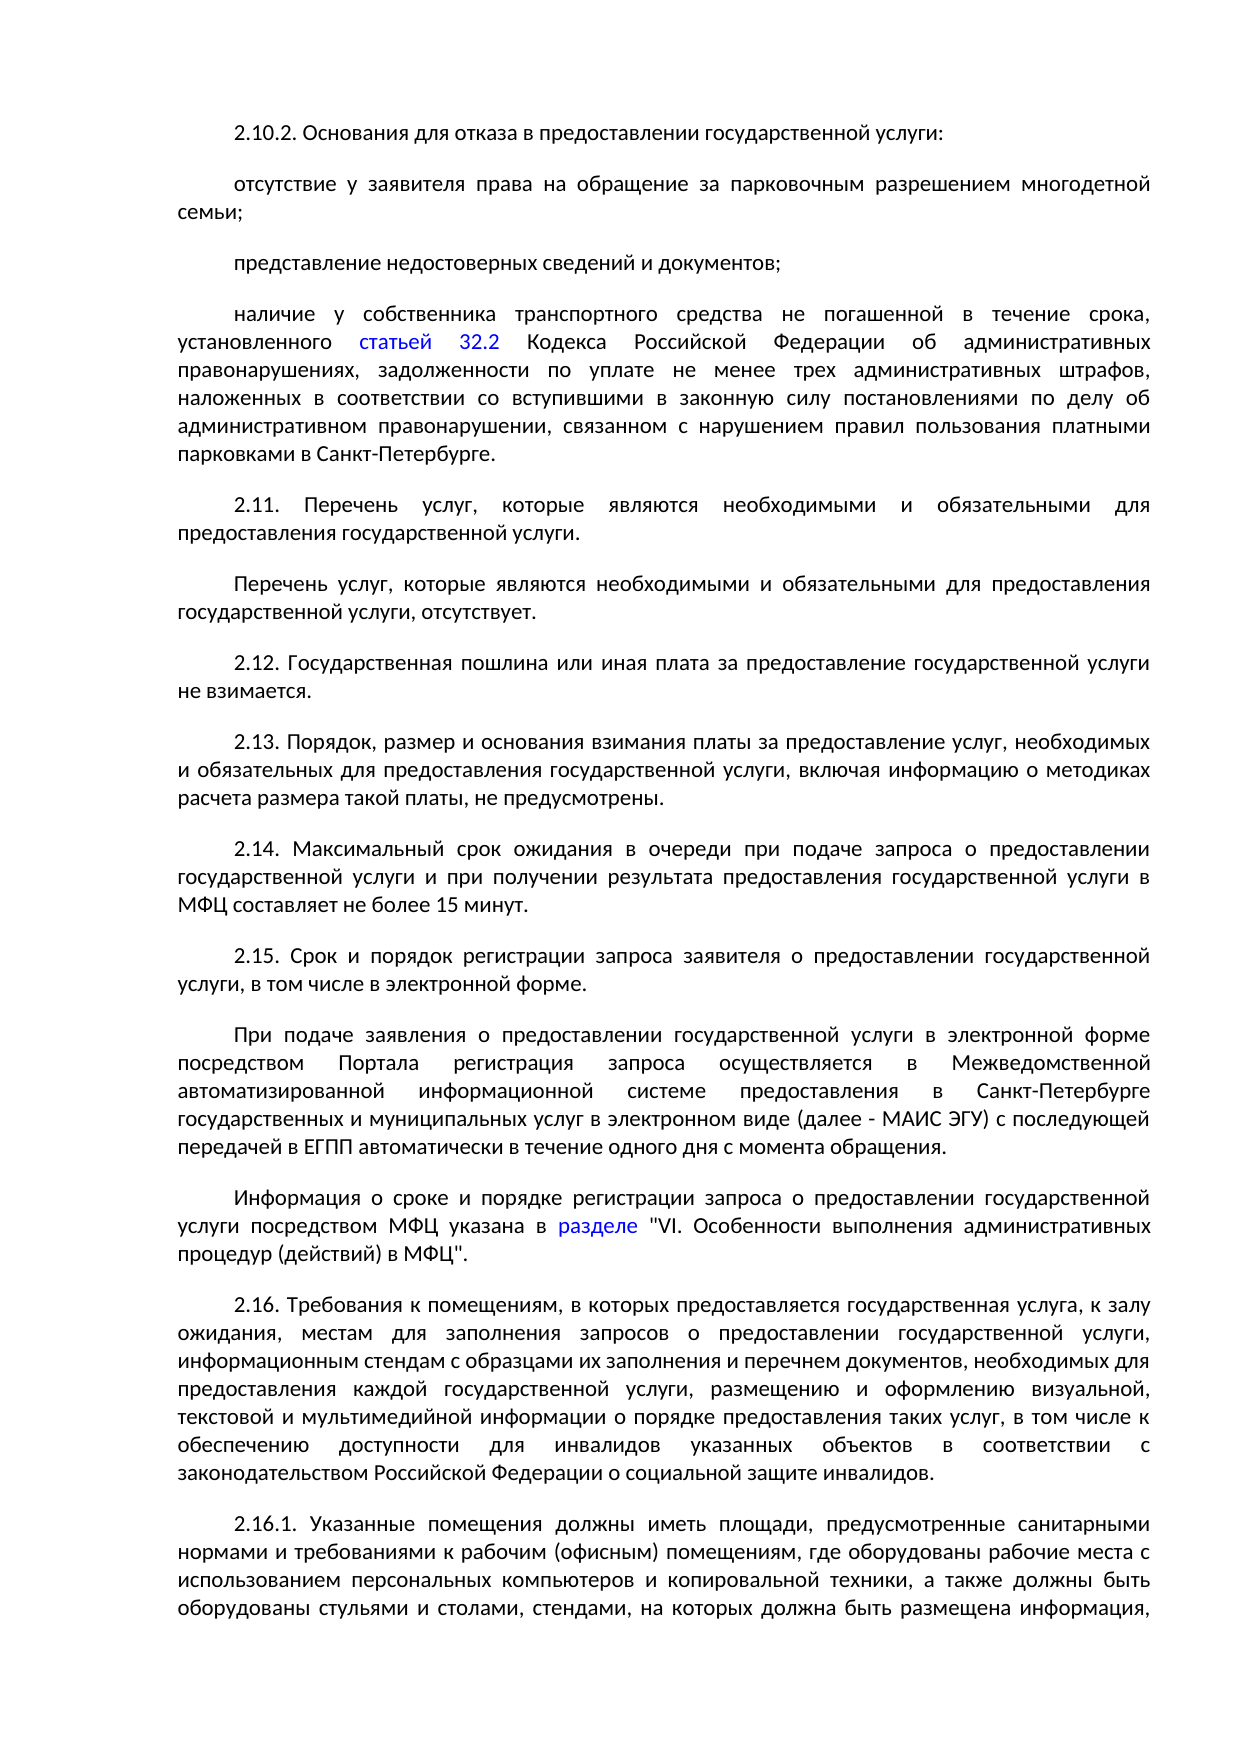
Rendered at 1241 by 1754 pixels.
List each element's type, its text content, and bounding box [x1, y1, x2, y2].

text 2.14. Максимальный срок ожидания в очереди при подаче запроса о предоставлении государственной услуги и при получении результата предоставления государственной услуги в МФЦ составляет не более 15 минут. [177, 834, 1152, 918]
text 2.13. Порядок, размер и основания взимания платы за предоставление услуг, необходимых и обязательных для предоставления государственной услуги, включая информацию о методиках расчета размера такой платы, не предусмотрены. [177, 727, 1152, 811]
text Перечень услуг, которые являются необходимыми и обязательными для предоставления государственной услуги, отсутствует. [177, 569, 1152, 625]
text 2.12. Государственная пошлина или иная плата за предоставление государственной услуги не взимается. [177, 648, 1152, 704]
text отсутствие у заявителя права на обращение за парковочным разрешением многодетной семьи; [177, 169, 1152, 225]
text 2.15. Срок и порядок регистрации запроса заявителя о предоставлении государственной услуги, в том числе в электронной форме. [177, 941, 1152, 997]
text При подаче заявления о предоставлении государственной услуги в электронной форме посредством Портала регистрация запроса осуществляется в Межведомственной автоматизированной информационной системе предоставления в Санкт-Петербурге государственных и муниципальных услуг в электронном виде (далее - МАИС ЭГУ) с последующей передачей в ЕГПП автоматически в течение одного дня с момента обращения. [177, 1020, 1152, 1160]
text 2.16. Требования к помещениям, в которых предоставляется государственная услуга, к залу ожидания, местам для заполнения запросов о предоставлении государственной услуги, информационным стендам с образцами их заполнения и перечнем документов, необходимых для предоставления каждой государственной услуги, размещению и оформлению визуальной, текстовой и мультимедийной информации о порядке предоставления таких услуг, в том числе к обеспечению доступности для инвалидов указанных объектов в соответствии с законодательством Российской Федерации о социальной защите инвалидов. [177, 1290, 1152, 1486]
text представление недостоверных сведений и документов; [177, 248, 1152, 276]
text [177, 1509, 1152, 1621]
text наличие у собственника транспортного средства не погашенной в течение срока, установленного статьей 32.2 Кодекса Российской Федерации об административных правонарушениях, задолженности по уплате не менее трех административных штрафов, наложенных в соответствии со вступившими в законную силу постановлениями по делу об административном правонарушении, связанном с нарушением правил пользования платными парковками в Санкт-Петербурге. [177, 299, 1152, 467]
text Информация о сроке и порядке регистрации запроса о предоставлении государственной услуги посредством МФЦ указана в разделе "VI. Особенности выполнения административных процедур (действий) в МФЦ". [177, 1183, 1152, 1267]
text 2.11. Перечень услуг, которые являются необходимыми и обязательными для предоставления государственной услуги. [177, 490, 1152, 546]
text 2.10.2. Основания для отказа в предоставлении государственной услуги: [177, 118, 1152, 146]
